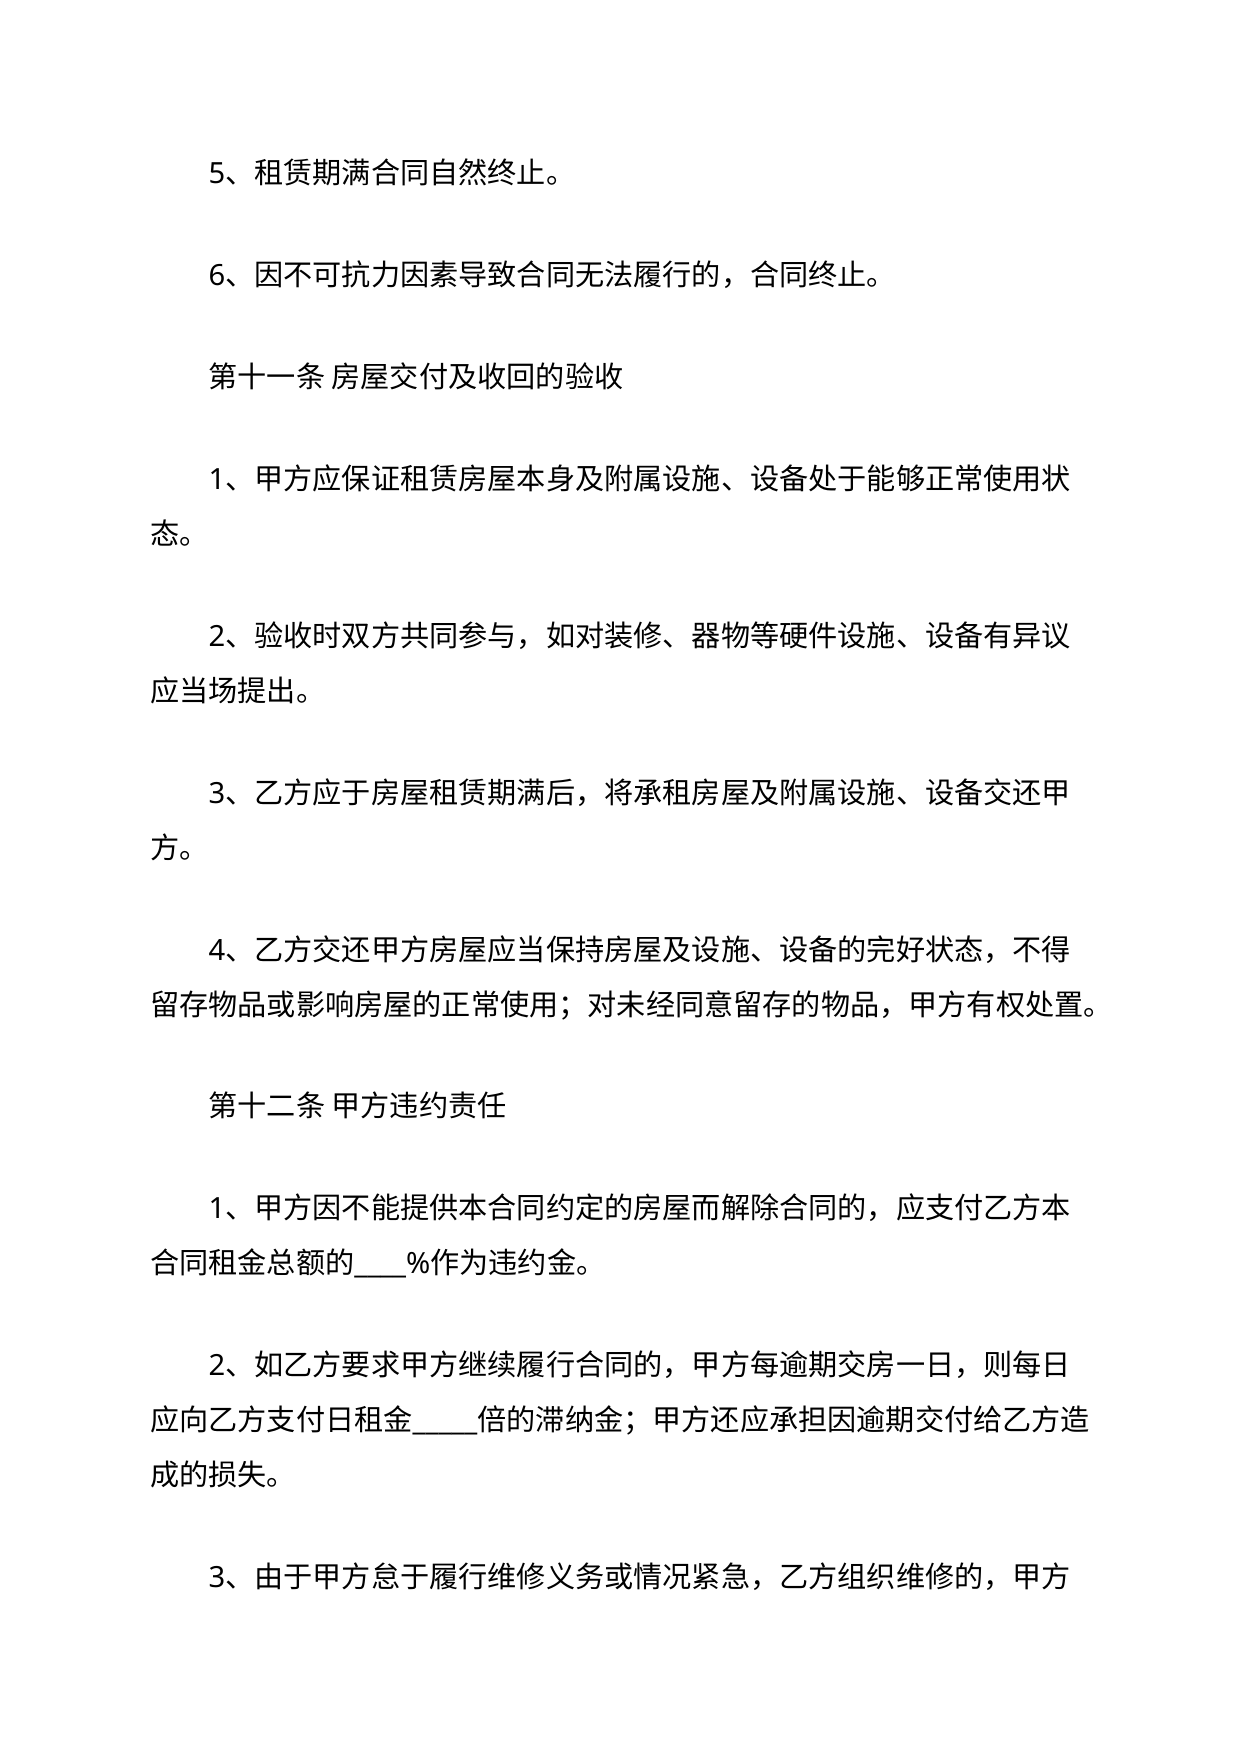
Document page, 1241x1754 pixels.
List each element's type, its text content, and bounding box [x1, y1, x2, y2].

text 5、租赁期满合同自然终止。 [150, 150, 1090, 192]
text 1、甲方因不能提供本合同约定的房屋而解除合同的，应支付乙方本合同租金总额的____%作为违约金。 [150, 1184, 1090, 1282]
text 6、因不可抗力因素导致合同无法履行的，合同终止。 [150, 252, 1090, 294]
text 2、验收时双方共同参与，如对装修、器物等硬件设施、设备有异议应当场提出。 [150, 612, 1090, 710]
text 第十二条 甲方违约责任 [150, 1083, 1090, 1125]
text 2、如乙方要求甲方继续履行合同的，甲方每逾期交房一日，则每日应向乙方支付日租金_____倍的滞纳金；甲方还应承担因逾期交付给乙方造成的损失。 [150, 1342, 1090, 1494]
text 第十一条 房屋交付及收回的验收 [150, 354, 1090, 396]
text 1、甲方应保证租赁房屋本身及附属设施、设备处于能够正常使用状态。 [150, 456, 1090, 553]
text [150, 1553, 1090, 1596]
text 3、乙方应于房屋租赁期满后，将承租房屋及附属设施、设备交还甲方。 [150, 769, 1090, 867]
text 4、乙方交还甲方房屋应当保持房屋及设施、设备的完好状态，不得留存物品或影响房屋的正常使用；对未经同意留存的物品，甲方有权处置。 [150, 926, 1090, 1023]
